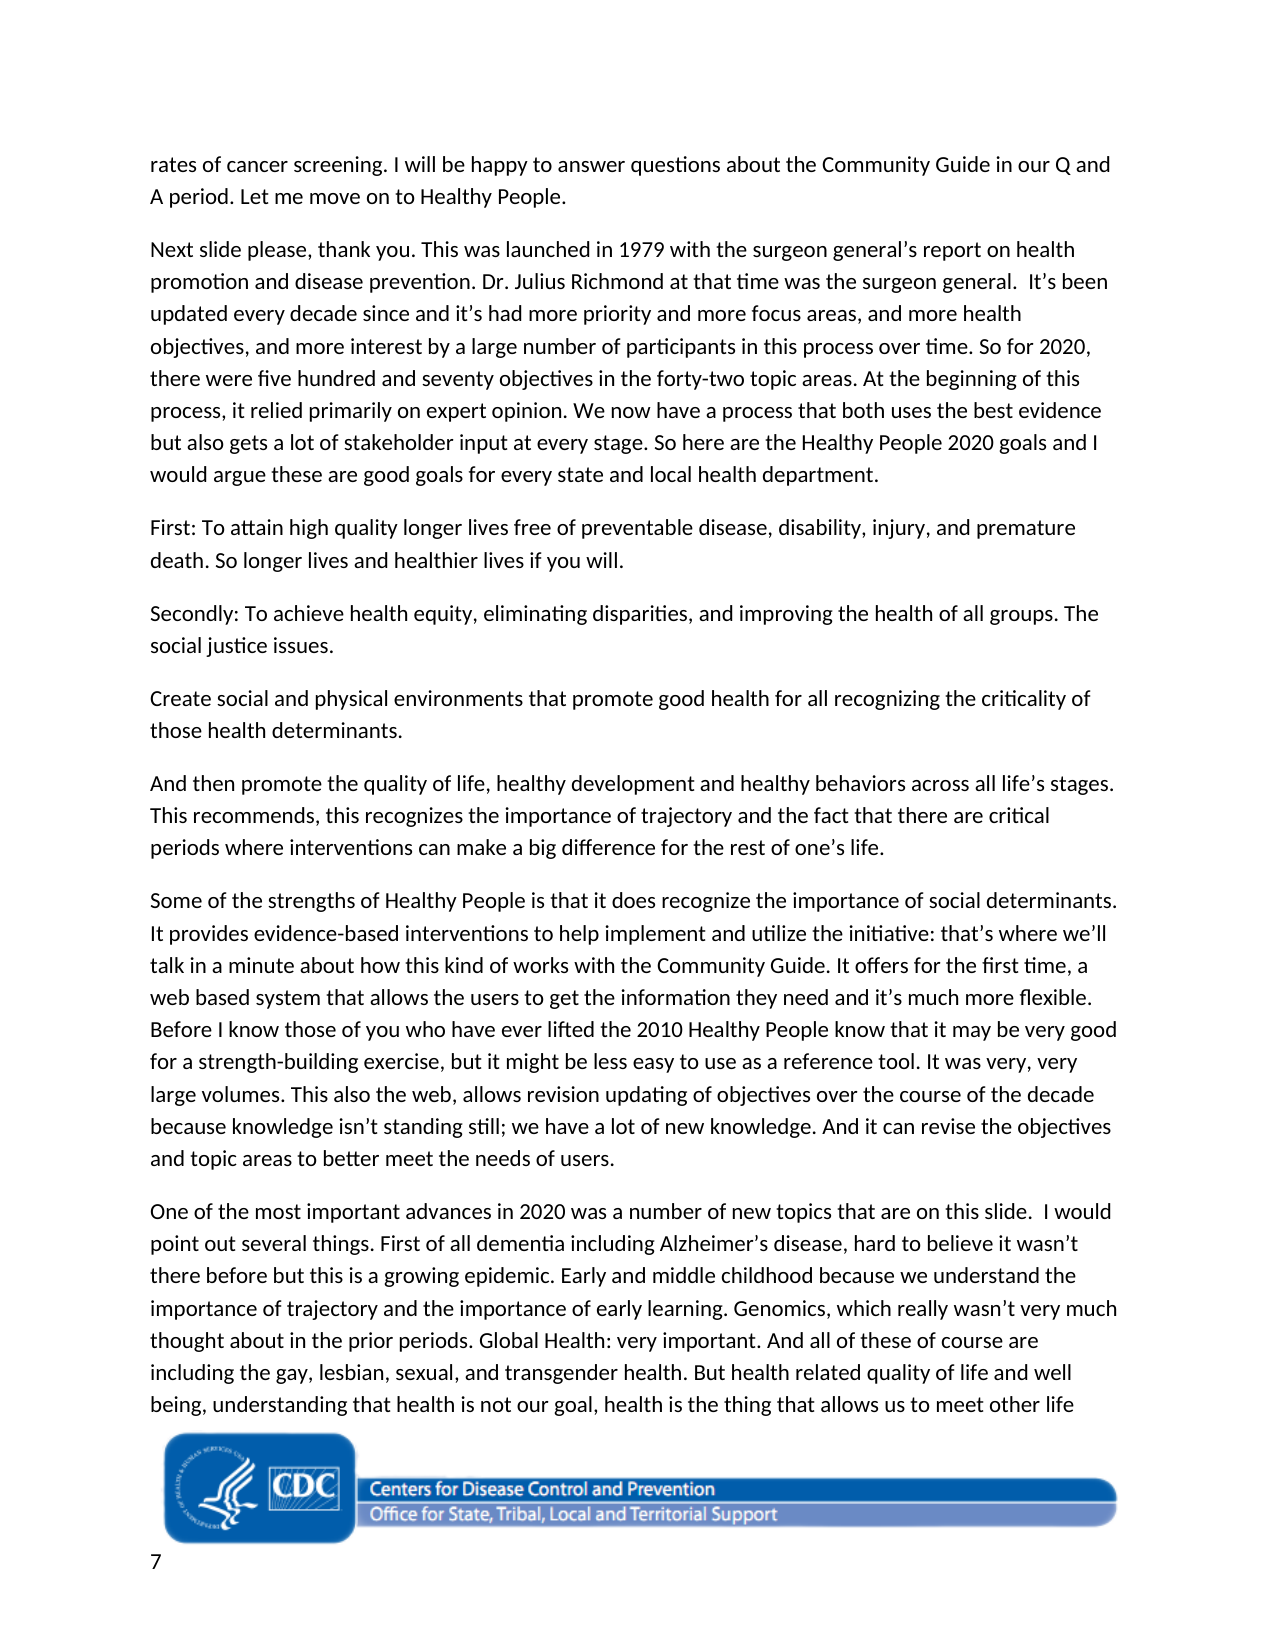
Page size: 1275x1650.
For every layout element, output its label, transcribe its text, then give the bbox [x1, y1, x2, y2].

text Create social and physical environments that promote good health for all recognizing the criticality of those health determinants. [150, 684, 1125, 744]
picture [150, 1430, 1125, 1547]
text Next slide please, thank you. This was launched in 1979 with the surgeon general’s report on health promotion and disease prevention. Dr. Julius Richmond at that time was the surgeon general. It’s been updated every decade since and it’s had more priority and more focus areas, and more health objectives, and more interest by a large number of participants in this process over time. So for 2020, there were five hundred and seventy objectives in the forty-two topic areas. At the beginning of this process, it relied primarily on expert opinion. We now have a process that both uses the best evidence but also gets a lot of stakeholder input at every stage. So here are the Healthy People 2020 goals and I would argue these are good goals for every state and local health department. [150, 235, 1125, 488]
text And then promote the quality of life, healthy development and healthy behaviors across all life’s stages. This recommends, this recognizes the importance of trajectory and the fact that there are critical periods where interventions can make a big difference for the rest of one’s life. [150, 769, 1125, 862]
text Some of the strengths of Healthy People is that it does recognize the importance of social determinants. It provides evidence-based interventions to help implement and utilize the initiative: that’s where we’ll talk in a minute about how this kind of works with the Community Guide. It offers for the first time, a web based system that allows the users to get the information they need and it’s much more flexible. Before I know those of you who have ever lifted the 2010 Healthy People know that it may be very good for a strength-building exercise, but it might be less easy to use as a reference tool. It was very, very large volumes. This also the web, allows revision updating of objectives over the course of the decade because knowledge isn’t standing still; we have a lot of new knowledge. And it can revise the objectives and topic areas to better meet the needs of users. [150, 887, 1125, 1172]
text First: To attain high quality longer lives free of preventable disease, disability, injury, and premature death. So longer lives and healthier lives if you will. [150, 513, 1125, 574]
text Secondly: To achieve health equity, eliminating disparities, and improving the health of all groups. The social justice issues. [150, 599, 1125, 659]
